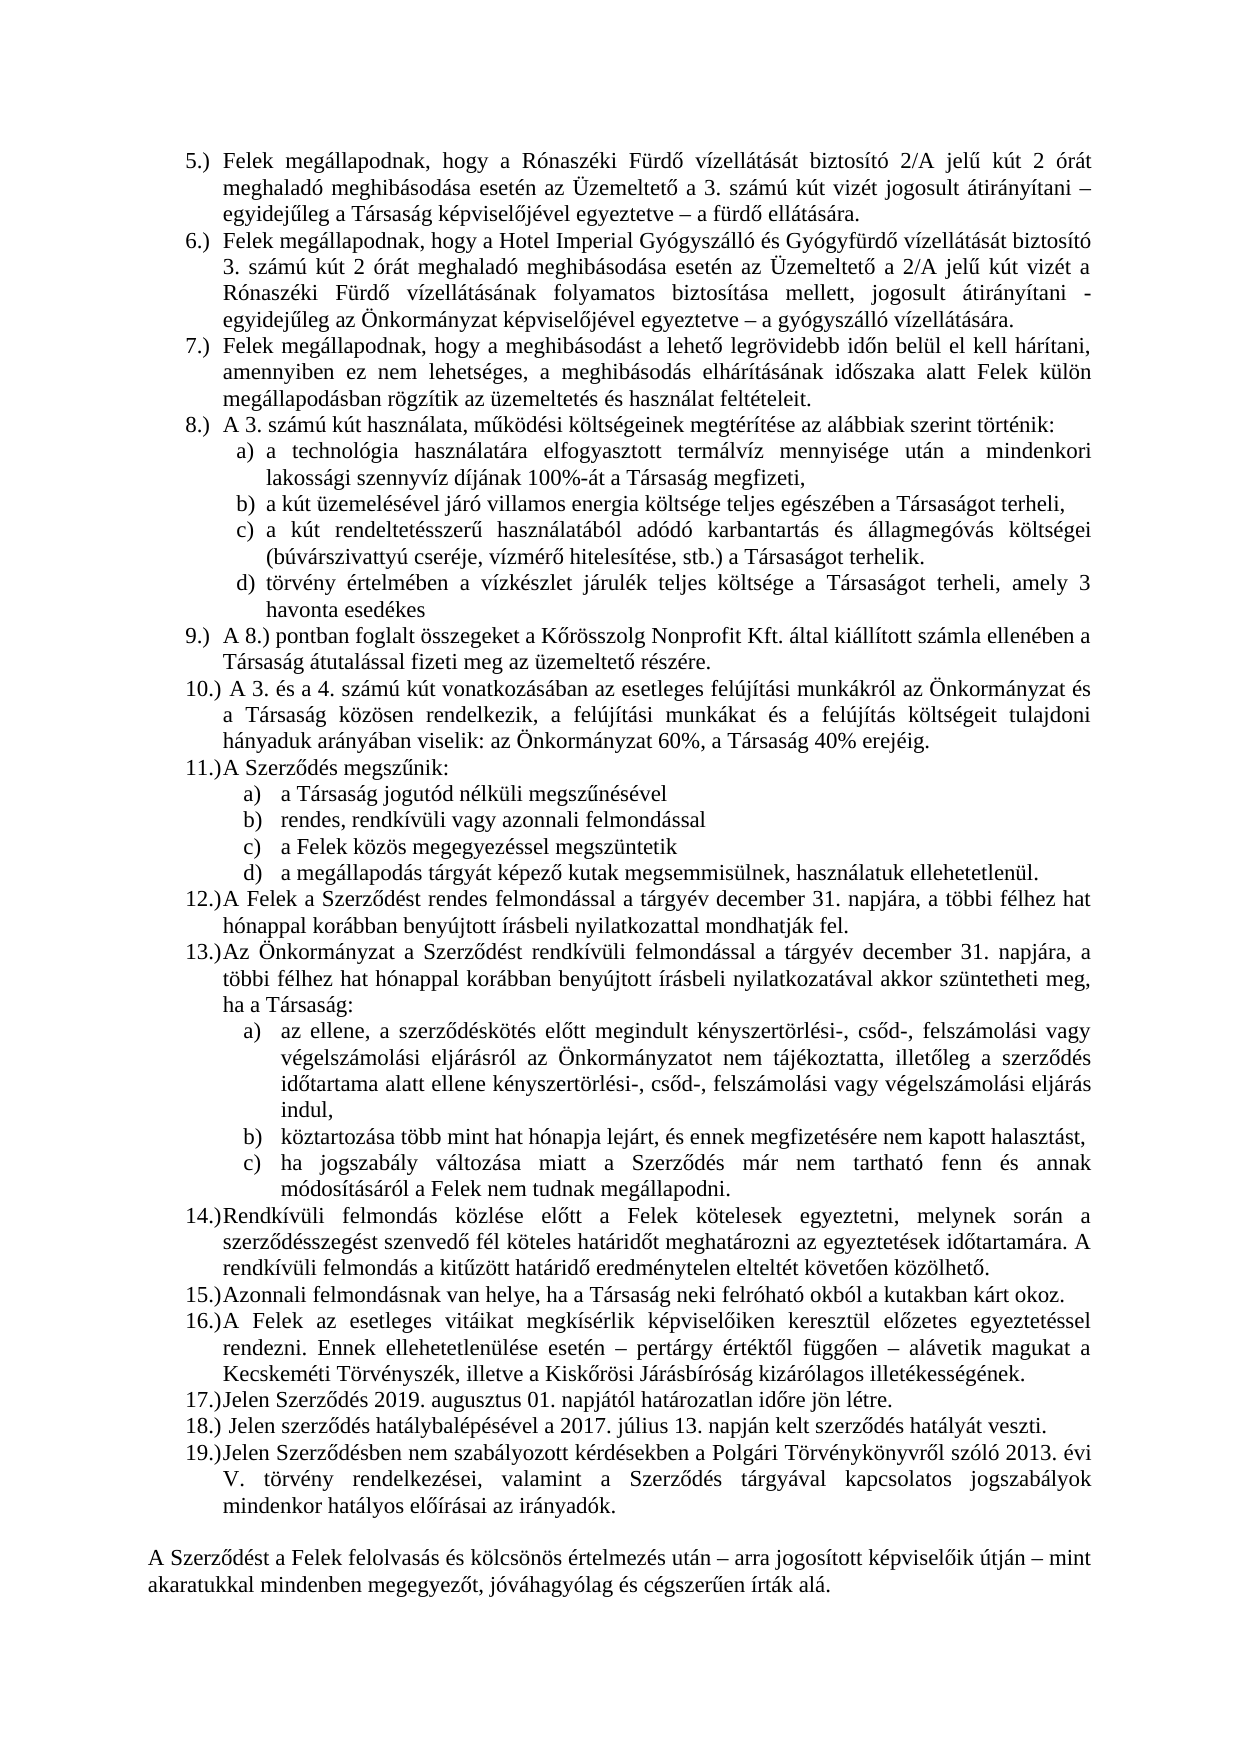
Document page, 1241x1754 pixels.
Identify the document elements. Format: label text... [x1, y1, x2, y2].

list Rendkívüli felmondás közlése előtt a Felek kötelesek egyeztetni, melynek során a szerződésszegést szenvedő fél köteles határidőt meghatározni az egyeztetések időtartamára. A rendkívüli felmondás a kitűzött határidő eredménytelen elteltét követően közölhető. [185, 1202, 1093, 1281]
list Felek megállapodnak, hogy a Rónaszéki Fürdő vízellátását biztosító 2/A jelű kút 2 órát meghaladó meghibásodása esetén az Üzemeltető a 3. számú kút vizét jogosult átirányítani – egyidejűleg a Társaság képviselőjével egyeztetve – a fürdő ellátására. [185, 148, 1093, 227]
list az ellene, a szerződéskötés előtt megindult kényszertörlési-, csőd-, felszámolási vagy végelszámolási eljárásról az Önkormányzatot nem tájékoztatta, illetőleg a szerződés időtartama alatt ellene kényszertörlési-, csőd-, felszámolási vagy végelszámolási eljárás indul, [243, 1017, 1093, 1123]
list Jelen szerződés hatálybalépésével a 2017. július 13. napján kelt szerződés hatályát veszti. [185, 1413, 1093, 1439]
list a technológia használatára elfogyasztott termálvíz mennyisége után a mindenkori lakossági szennyvíz díjának 100%-át a Társaság megfizeti, [236, 437, 1093, 490]
list Jelen Szerződés 2019. augusztus 01. napjától határozatlan időre jön létre. [185, 1386, 1093, 1413]
list rendes, rendkívüli vagy azonnali felmondással [243, 806, 1093, 833]
list A 8.) pontban foglalt összegeket a Kőrösszolg Nonprofit Kft. által kiállított számla ellenében a Társaság átutalással fizeti meg az üzemeltető részére. [185, 622, 1093, 675]
list a kút rendeltetésszerű használatából adódó karbantartás és állagmegóvás költségei (búvárszivattyú cseréje, vízmérő hitelesítése, stb.) a Társaságot terhelik. [236, 517, 1093, 569]
list a Felek közös megegyezéssel megszüntetik [243, 833, 1093, 859]
list Jelen Szerződésben nem szabályozott kérdésekben a Polgári Törvénykönyvről szóló 2013. évi V. törvény rendelkezései, valamint a Szerződés tárgyával kapcsolatos jogszabályok mindenkor hatályos előírásai az irányadók. [185, 1439, 1093, 1518]
list A Felek a Szerződést rendes felmondással a tárgyév december 31. napjára, a többi félhez hat hónappal korábban benyújtott írásbeli nyilatkozattal mondhatják fel. [185, 886, 1093, 938]
text A Szerződést a Felek felolvasás és kölcsönös értelmezés után – arra jogosított képviselőik útján – mint akaratukkal mindenben megegyezőt, jóváhagyólag és cégszerűen írták alá. [148, 1544, 1093, 1597]
list a kút üzemelésével járó villamos energia költsége teljes egészében a Társaságot terheli, [236, 490, 1093, 517]
list A 3. és a 4. számú kút vonatkozásában az esetleges felújítási munkákról az Önkormányzat és a Társaság közösen rendelkezik, a felújítási munkákat és a felújítás költségeit tulajdoni hányaduk arányában viselik: az Önkormányzat 60%, a Társaság 40% erejéig. [185, 675, 1093, 754]
list a Társaság jogutód nélküli megszűnésével [243, 780, 1093, 806]
list A 3. számú kút használata, működési költségeinek megtérítése az alábbiak szerint történik: [185, 411, 1093, 437]
list Felek megállapodnak, hogy a Hotel Imperial Gyógyszálló és Gyógyfürdő vízellátását biztosító 3. számú kút 2 órát meghaladó meghibásodása esetén az Üzemeltető a 2/A jelű kút vizét a Rónaszéki Fürdő vízellátásának folyamatos biztosítása mellett, jogosult átirányítani - egyidejűleg az Önkormányzat képviselőjével egyeztetve – a gyógyszálló vízellátására. [185, 227, 1093, 332]
list törvény értelmében a vízkészlet járulék teljes költsége a Társaságot terheli, amely 3 havonta esedékes [236, 569, 1093, 622]
list a megállapodás tárgyát képező kutak megsemmisülnek, használatuk ellehetetlenül. [243, 859, 1093, 886]
list A Felek az esetleges vitáikat megkísérlik képviselőiken keresztül előzetes egyeztetéssel rendezni. Ennek ellehetetlenülése esetén – pertárgy értéktől függően – alávetik magukat a Kecskeméti Törvényszék, illetve a Kiskőrösi Járásbíróság kizárólagos illetékességének. [185, 1307, 1093, 1386]
list ha jogszabály változása miatt a Szerződés már nem tartható fenn és annak módosításáról a Felek nem tudnak megállapodni. [243, 1149, 1093, 1202]
list A Szerződés megszűnik: [185, 754, 1093, 780]
list Felek megállapodnak, hogy a meghibásodást a lehető legrövidebb időn belül el kell hárítani, amennyiben ez nem lehetséges, a meghibásodás elhárításának időszaka alatt Felek külön megállapodásban rögzítik az üzemeltetés és használat feltételeit. [185, 332, 1093, 411]
list köztartozása több mint hat hónapja lejárt, és ennek megfizetésére nem kapott halasztást, [243, 1123, 1093, 1149]
list Az Önkormányzat a Szerződést rendkívüli felmondással a tárgyév december 31. napjára, a többi félhez hat hónappal korábban benyújtott írásbeli nyilatkozatával akkor szüntetheti meg, ha a Társaság: [185, 938, 1093, 1017]
list Azonnali felmondásnak van helye, ha a Társaság neki felróható okból a kutakban kárt okoz. [185, 1281, 1093, 1307]
